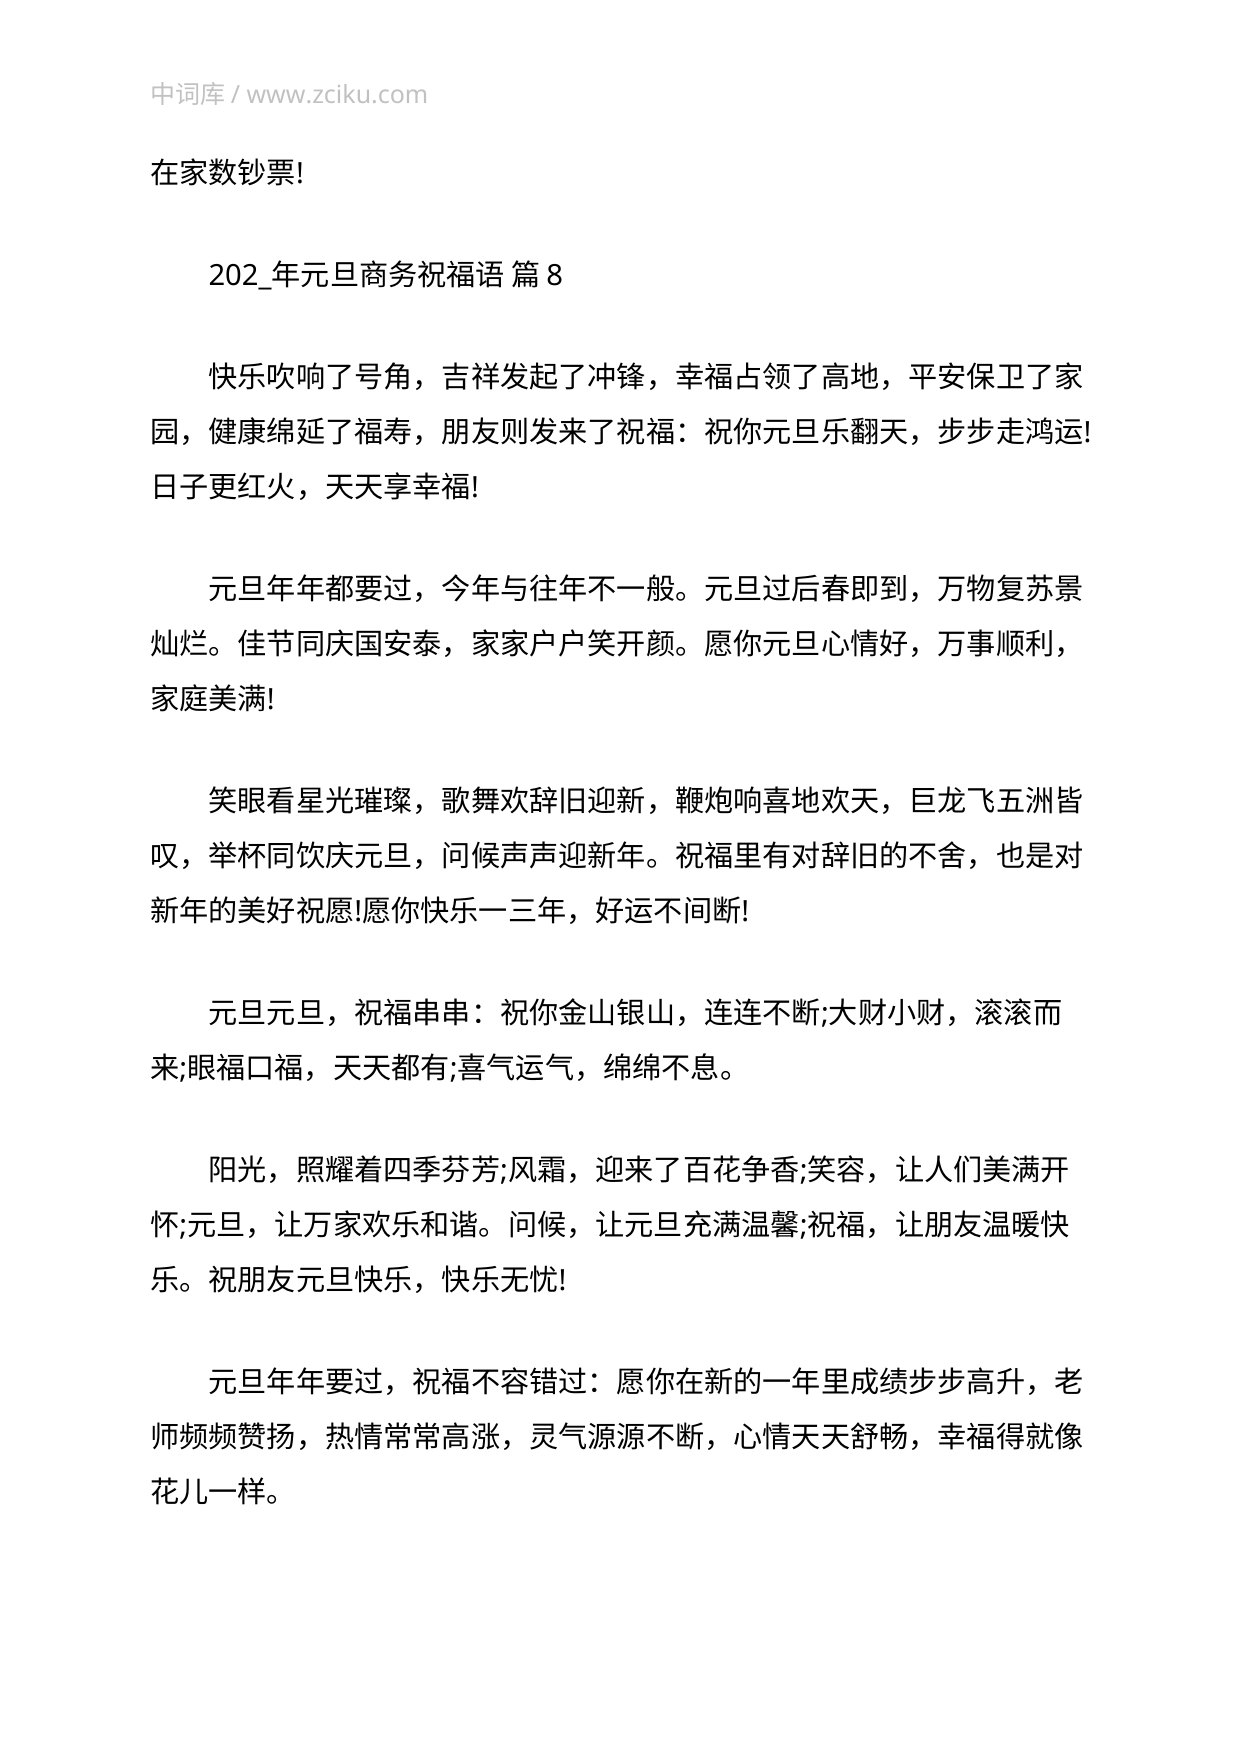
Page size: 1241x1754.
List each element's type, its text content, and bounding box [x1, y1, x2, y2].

text 元旦元旦，祝福串串：祝你金山银山，连连不断;大财小财，滚滚而来;眼福口福，天天都有;喜气运气，绵绵不息。 [150, 989, 1090, 1087]
text 202_年元旦商务祝福语 篇8 [150, 252, 1090, 294]
text 元旦年年都要过，今年与往年不一般。元旦过后春即到，万物复苏景灿烂。佳节同庆国安泰，家家户户笑开颜。愿你元旦心情好，万事顺利，家庭美满! [150, 566, 1090, 718]
text 元旦年年要过，祝福不容错过：愿你在新的一年里成绩步步高升，老师频频赞扬，热情常常高涨，灵气源源不断，心情天天舒畅，幸福得就像花儿一样。 [150, 1358, 1090, 1510]
text 快乐吹响了号角，吉祥发起了冲锋，幸福占领了高地，平安保卫了家园，健康绵延了福寿，朋友则发来了祝福：祝你元旦乐翻天，步步走鸿运!日子更红火，天天享幸福! [150, 354, 1090, 506]
text 笑眼看星光璀璨，歌舞欢辞旧迎新，鞭炮响喜地欢天，巨龙飞五洲皆叹，举杯同饮庆元旦，问候声声迎新年。祝福里有对辞旧的不舍，也是对新年的美好祝愿!愿你快乐一三年，好运不间断! [150, 778, 1090, 930]
text 阳光，照耀着四季芬芳;风霜，迎来了百花争香;笑容，让人们美满开怀;元旦，让万家欢乐和谐。问候，让元旦充满温馨;祝福，让朋友温暖快乐。祝朋友元旦快乐，快乐无忧! [150, 1146, 1090, 1299]
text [150, 150, 1090, 192]
